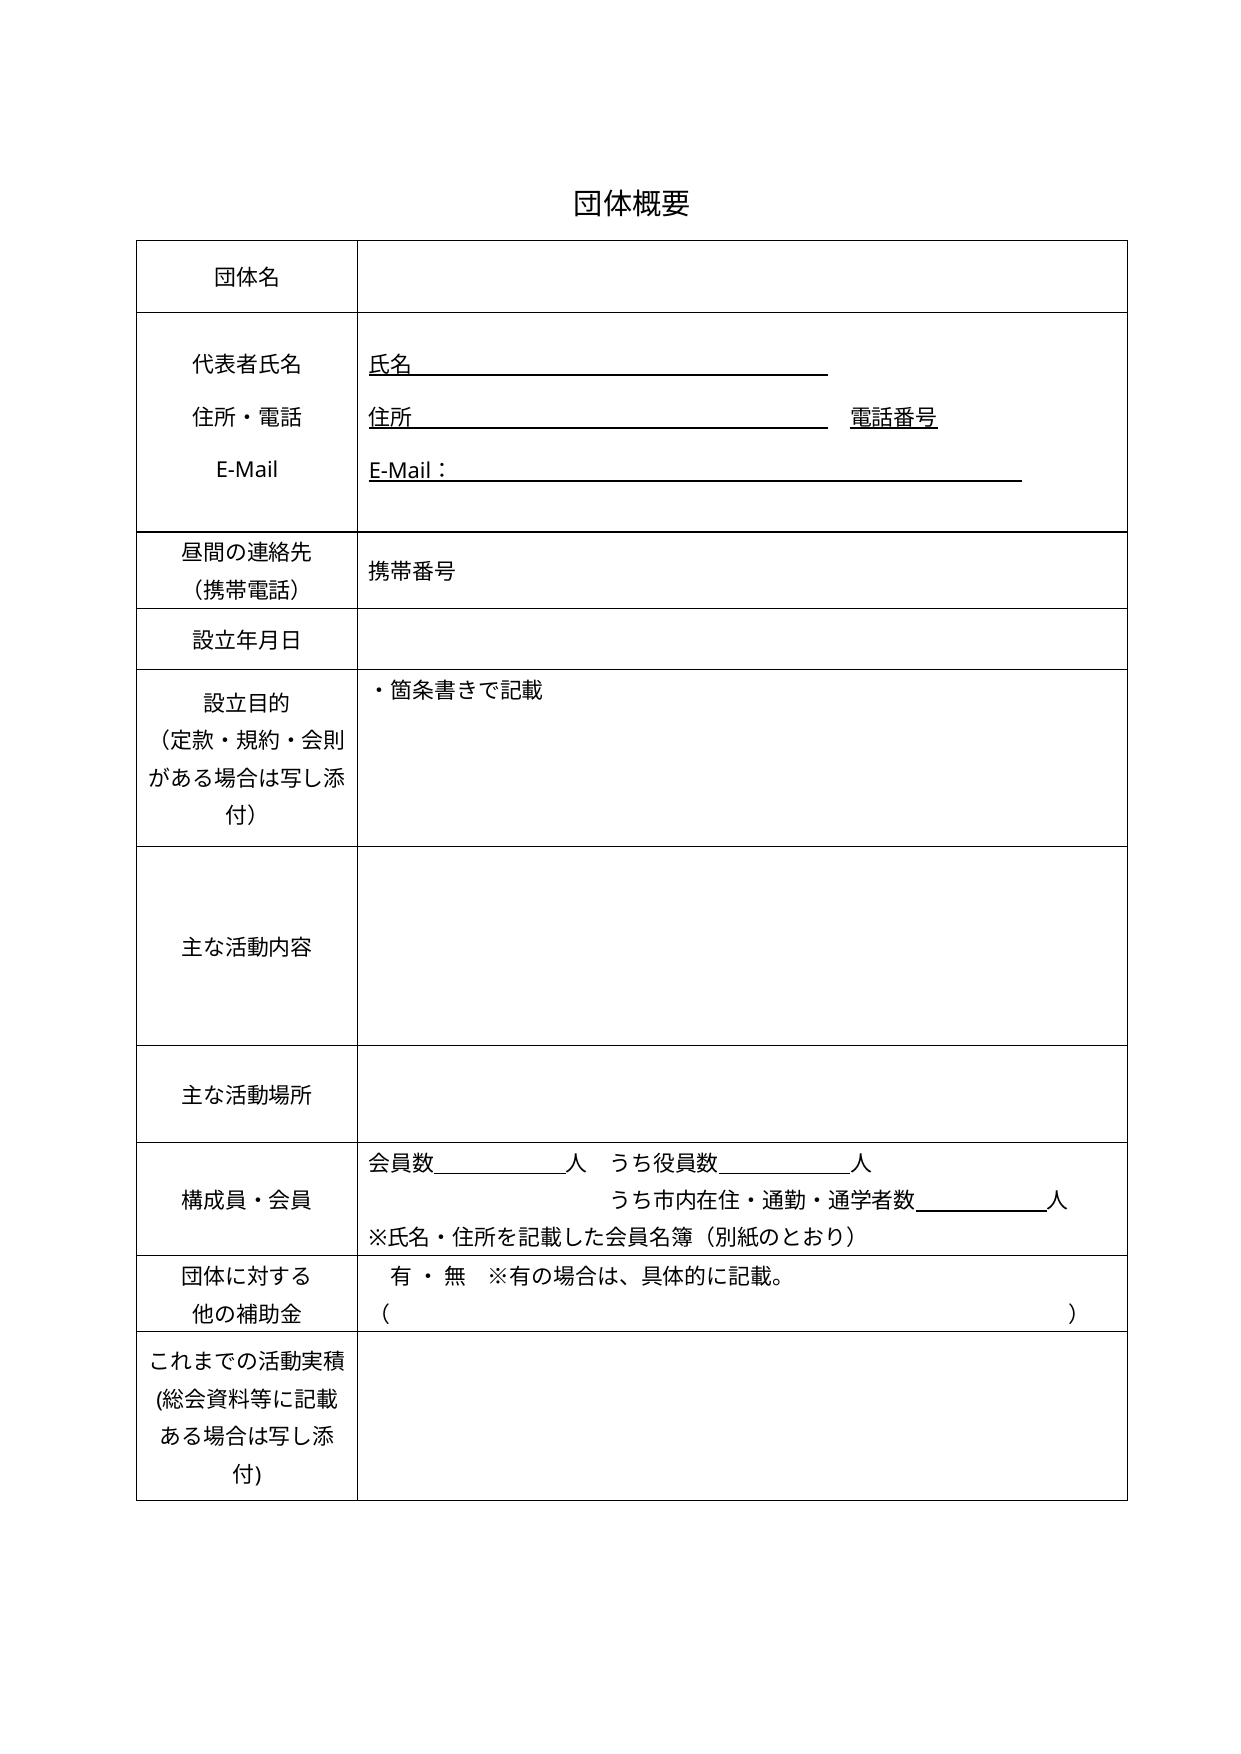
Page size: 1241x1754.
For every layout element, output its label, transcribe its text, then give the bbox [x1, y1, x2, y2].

table_header 団体名 [137, 241, 357, 312]
table_cell 代表者氏名 住所・電話 E-Mail [137, 313, 357, 531]
table_cell [358, 847, 1127, 1045]
table_cell [358, 609, 1127, 669]
table_cell 会員数 人 うち役員数 人 うち市内在住・通勤・通学者数 人 ※氏名・住所を記載した会員名簿（別紙のとおり） [358, 1143, 1127, 1255]
table_cell 構成員・会員 [137, 1143, 357, 1255]
table_cell 氏名 住所 電話番号 E-Mail： [358, 313, 1127, 531]
table_cell ・箇条書きで記載 [358, 670, 1127, 846]
table_cell 主な活動場所 [137, 1046, 357, 1142]
text 団体概要 [136, 164, 1128, 239]
table_cell [358, 1046, 1127, 1142]
table_cell 有 ・ 無 ※有の場合は、具体的に記載。 （ ） [358, 1256, 1127, 1331]
table_cell 設立年月日 [137, 609, 357, 669]
table_cell 携帯番号 [358, 533, 1127, 607]
table_cell これまでの活動実積 (総会資料等に記載ある場合は写し添付) [137, 1332, 357, 1500]
table_header [358, 241, 1127, 312]
table_cell 団体に対する 他の補助金 [137, 1256, 357, 1331]
table_cell 主な活動内容 [137, 847, 357, 1045]
table_cell [358, 1332, 1127, 1500]
table_cell 設立目的 （定款・規約・会則がある場合は写し添付） [137, 670, 357, 846]
table_cell 昼間の連絡先 （携帯電話） [137, 533, 357, 607]
